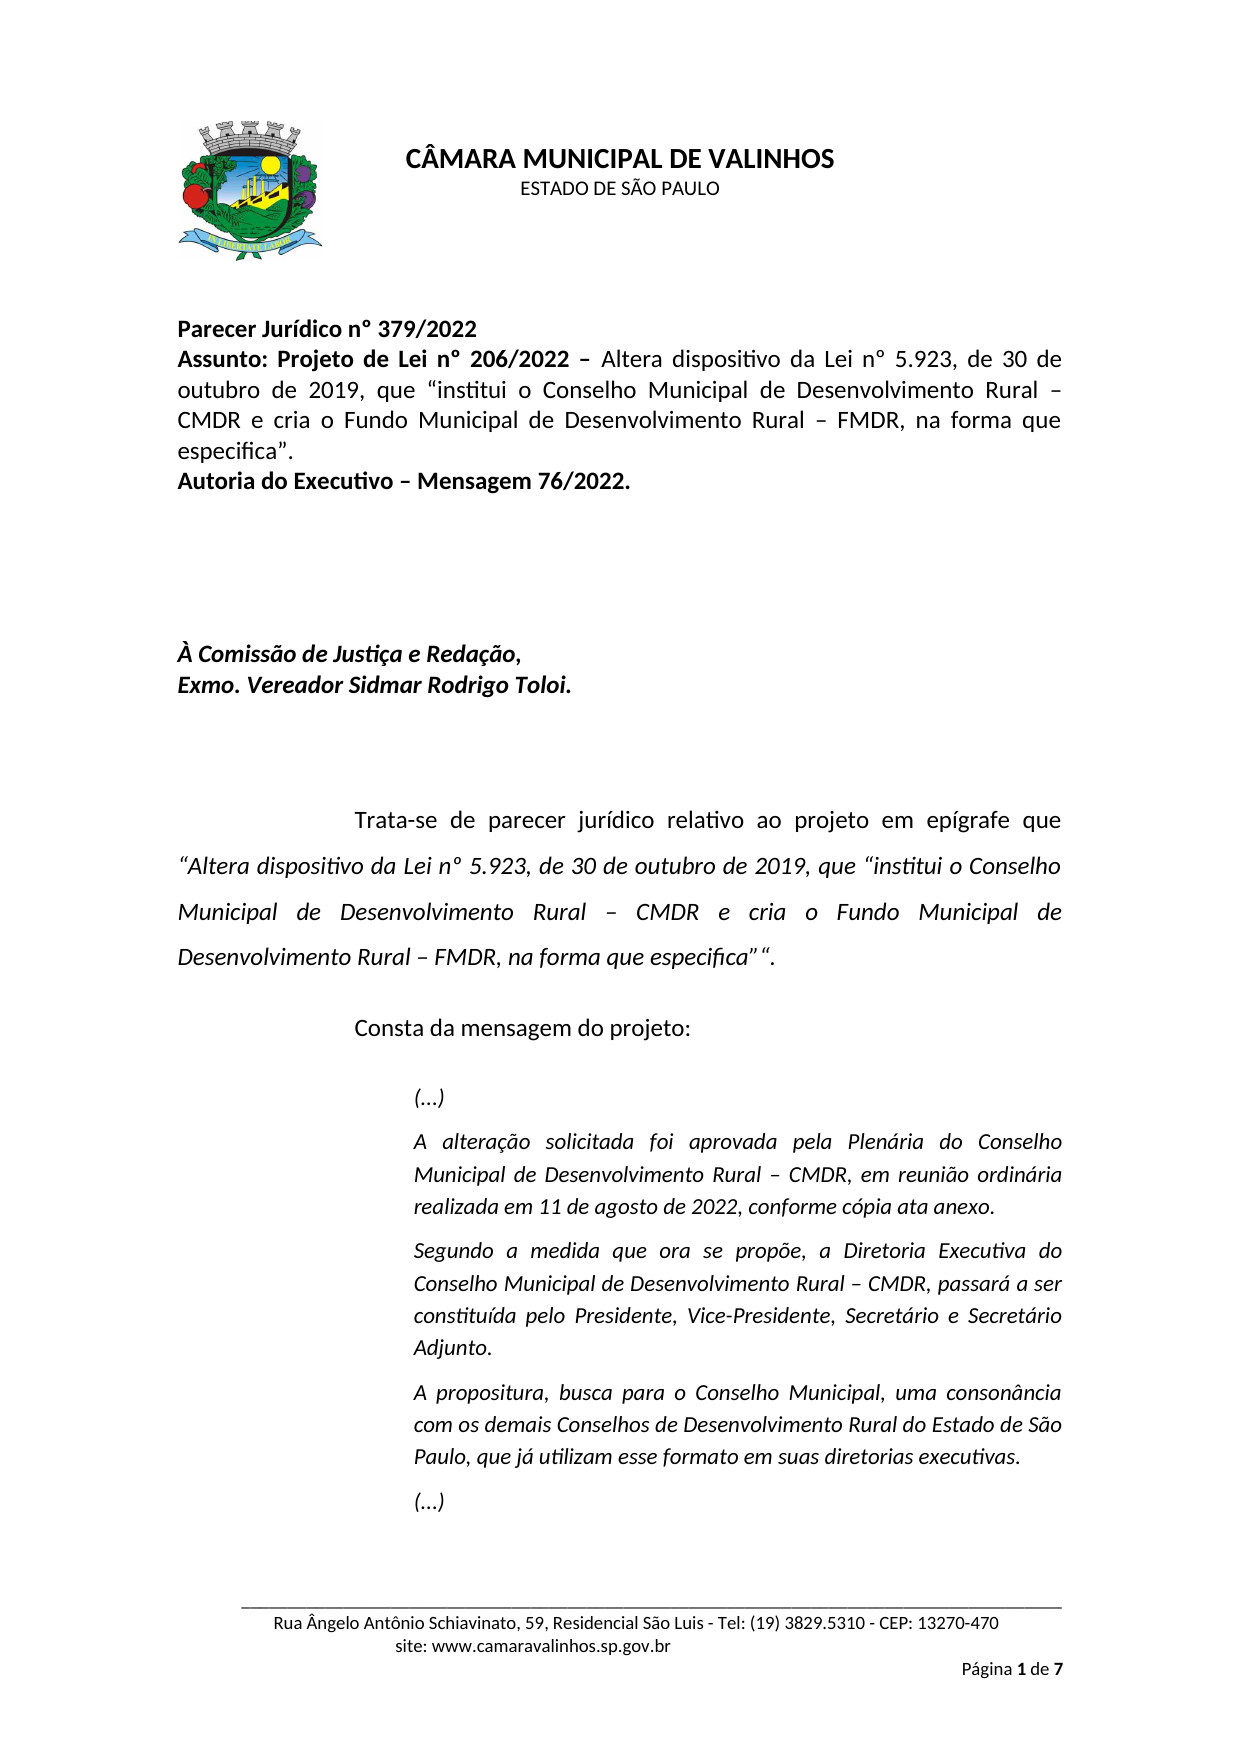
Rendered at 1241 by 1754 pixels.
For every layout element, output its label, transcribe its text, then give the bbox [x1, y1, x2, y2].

text (...) [413, 1487, 1063, 1515]
text Trata-se de parecer jurídico relativo ao projeto em epígrafe que “Altera dispositivo da Lei nº 5.923, de 30 de outubro de 2019, que “institui o Conselho Municipal de Desenvolvimento Rural – CMDR e cria o Fundo Municipal de Desenvolvimento Rural – FMDR, na forma que especifica”“. [177, 804, 1063, 972]
text A propositura, busca para o Conselho Municipal, uma consonância com os demais Conselhos de Desenvolvimento Rural do Estado de São Paulo, que já utilizam esse formato em suas diretorias executivas. [413, 1378, 1063, 1470]
text À Comissão de Justiça e Redação, [177, 638, 1063, 669]
text Segundo a medida que ora se propõe, a Diretoria Executiva do Conselho Municipal de Desenvolvimento Rural – CMDR, passará a ser constituída pelo Presidente, Vice-Presidente, Secretário e Secretário Adjunto. [413, 1237, 1063, 1361]
text Consta da mensagem do projeto: [177, 1012, 1063, 1043]
text Exmo. Vereador Sidmar Rodrigo Toloi. [177, 669, 1063, 699]
text Autoria do Executivo – Mensagem 76/2022. [177, 466, 1063, 496]
text Assunto: Projeto de Lei nº 206/2022 – Altera dispositivo da Lei nº 5.923, de 30 de outubro de 2019, que “institui o Conselho Municipal de Desenvolvimento Rural – CMDR e cria o Fundo Municipal de Desenvolvimento Rural – FMDR, na forma que especifica”. [177, 343, 1063, 466]
text Parecer Jurídico nº 379/2022 [177, 313, 1063, 343]
text (...) [413, 1083, 1063, 1111]
text A alteração solicitada foi aprovada pela Plenária do Conselho Municipal de Desenvolvimento Rural – CMDR, em reunião ordinária realizada em 11 de agosto de 2022, conforme cópia ata anexo. [413, 1127, 1063, 1220]
picture [178, 121, 323, 261]
